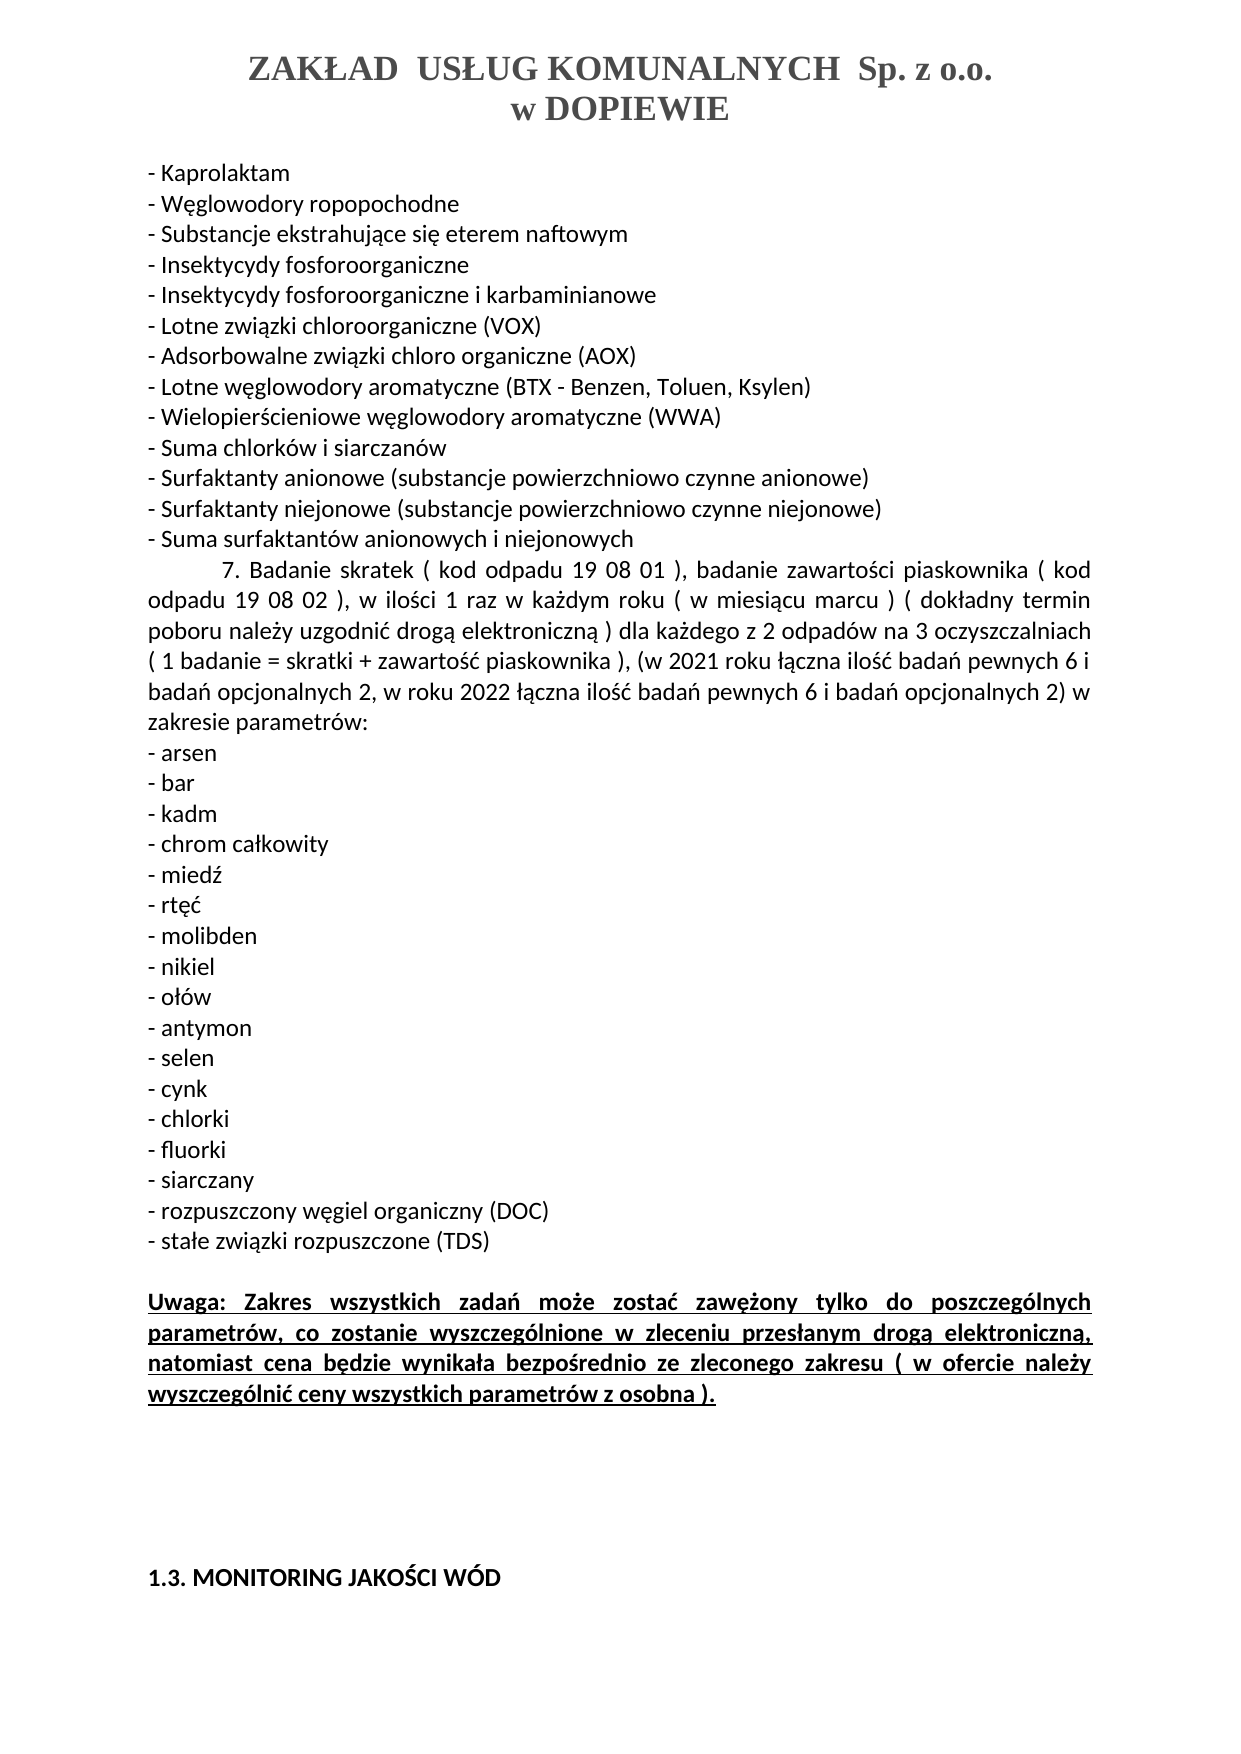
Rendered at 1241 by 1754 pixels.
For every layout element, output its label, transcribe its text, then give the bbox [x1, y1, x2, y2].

text - Surfaktanty anionowe (substancje powierzchniowo czynne anionowe) [148, 462, 1092, 493]
text - fluorki [148, 1134, 1092, 1164]
text - miedź [148, 859, 1092, 890]
text - Lotne węglowodory aromatyczne (BTX - Benzen, Toluen, Ksylen) [148, 371, 1092, 401]
text Uwaga: Zakres wszystkich zadań może zostać zawężony tylko do poszczególnych parametrów, co zostanie wyszczególnione w zleceniu przesłanym drogą elektroniczną, natomiast cena będzie wynikała bezpośrednio ze zleconego zakresu ( w ofercie należy wyszczególnić ceny wszystkich parametrów z osobna ). [148, 1314, 1092, 1343]
text - rozpuszczony węgiel organiczny (DOC) [148, 1195, 1092, 1225]
text - rtęć [148, 890, 1092, 920]
text - Węglowodory ropopochodne [148, 188, 1092, 218]
text Uwaga: Zakres wszystkich zadań może zostać zawężony tylko do poszczególnych parametrów, co zostanie wyszczególnione w zleceniu przesłanym drogą elektroniczną, natomiast cena będzie wynikała bezpośrednio ze zleconego zakresu ( w ofercie należy wyszczególnić ceny wszystkich parametrów z osobna ). [148, 1286, 1092, 1313]
text Uwaga: Zakres wszystkich zadań może zostać zawężony tylko do poszczególnych parametrów, co zostanie wyszczególnione w zleceniu przesłanym drogą elektroniczną, natomiast cena będzie wynikała bezpośrednio ze zleconego zakresu ( w ofercie należy wyszczególnić ceny wszystkich parametrów z osobna ). [148, 1345, 1092, 1374]
text - antymon [148, 1012, 1092, 1042]
text 1.3. MONITORING JAKOŚCI WÓD [148, 1561, 1092, 1593]
text - chrom całkowity [148, 829, 1092, 859]
text - stałe związki rozpuszczone (TDS) [148, 1225, 1092, 1256]
text - Substancje ekstrahujące się eterem naftowym [148, 218, 1092, 249]
text - chlorki [148, 1103, 1092, 1134]
text - nikiel [148, 951, 1092, 981]
text - selen [148, 1042, 1092, 1073]
text - Surfaktanty niejonowe (substancje powierzchniowo czynne niejonowe) [148, 493, 1092, 523]
text - cynk [148, 1073, 1092, 1103]
text - Suma chlorków i siarczanów [148, 432, 1092, 462]
text 7. Badanie skratek ( kod odpadu 19 08 01 ), badanie zawartości piaskownika ( kod odpadu 19 08 02 ), w ilości 1 raz w każdym roku ( w miesiącu marcu ) ( dokładny termin poboru należy uzgodnić drogą elektroniczną ) dla każdego z 2 odpadów na 3 oczyszczalniach ( 1 badanie = skratki + zawartość piaskownika ), (w 2021 roku łączna ilość badań pewnych 6 i badań opcjonalnych 2, w roku 2022 łączna ilość badań pewnych 6 i badań opcjonalnych 2) w zakresie parametrów: [148, 554, 1092, 737]
text - siarczany [148, 1164, 1092, 1195]
text - arsen [148, 737, 1092, 768]
text - ołów [148, 981, 1092, 1012]
text - Adsorbowalne związki chloro organiczne (AOX) [148, 340, 1092, 371]
text - kadm [148, 798, 1092, 829]
text - Wielopierścieniowe węglowodory aromatyczne (WWA) [148, 401, 1092, 432]
text - Kaprolaktam [148, 157, 1092, 188]
text - Suma surfaktantów anionowych i niejonowych [148, 523, 1092, 554]
text - Insektycydy fosforoorganiczne i karbaminianowe [148, 279, 1092, 310]
text - Lotne związki chloroorganiczne (VOX) [148, 310, 1092, 340]
text - Insektycydy fosforoorganiczne [148, 249, 1092, 279]
text - molibden [148, 920, 1092, 951]
text - bar [148, 768, 1092, 798]
text Uwaga: Zakres wszystkich zadań może zostać zawężony tylko do poszczególnych parametrów, co zostanie wyszczególnione w zleceniu przesłanym drogą elektroniczną, natomiast cena będzie wynikała bezpośrednio ze zleconego zakresu ( w ofercie należy wyszczególnić ceny wszystkich parametrów z osobna ). [148, 1375, 1092, 1408]
